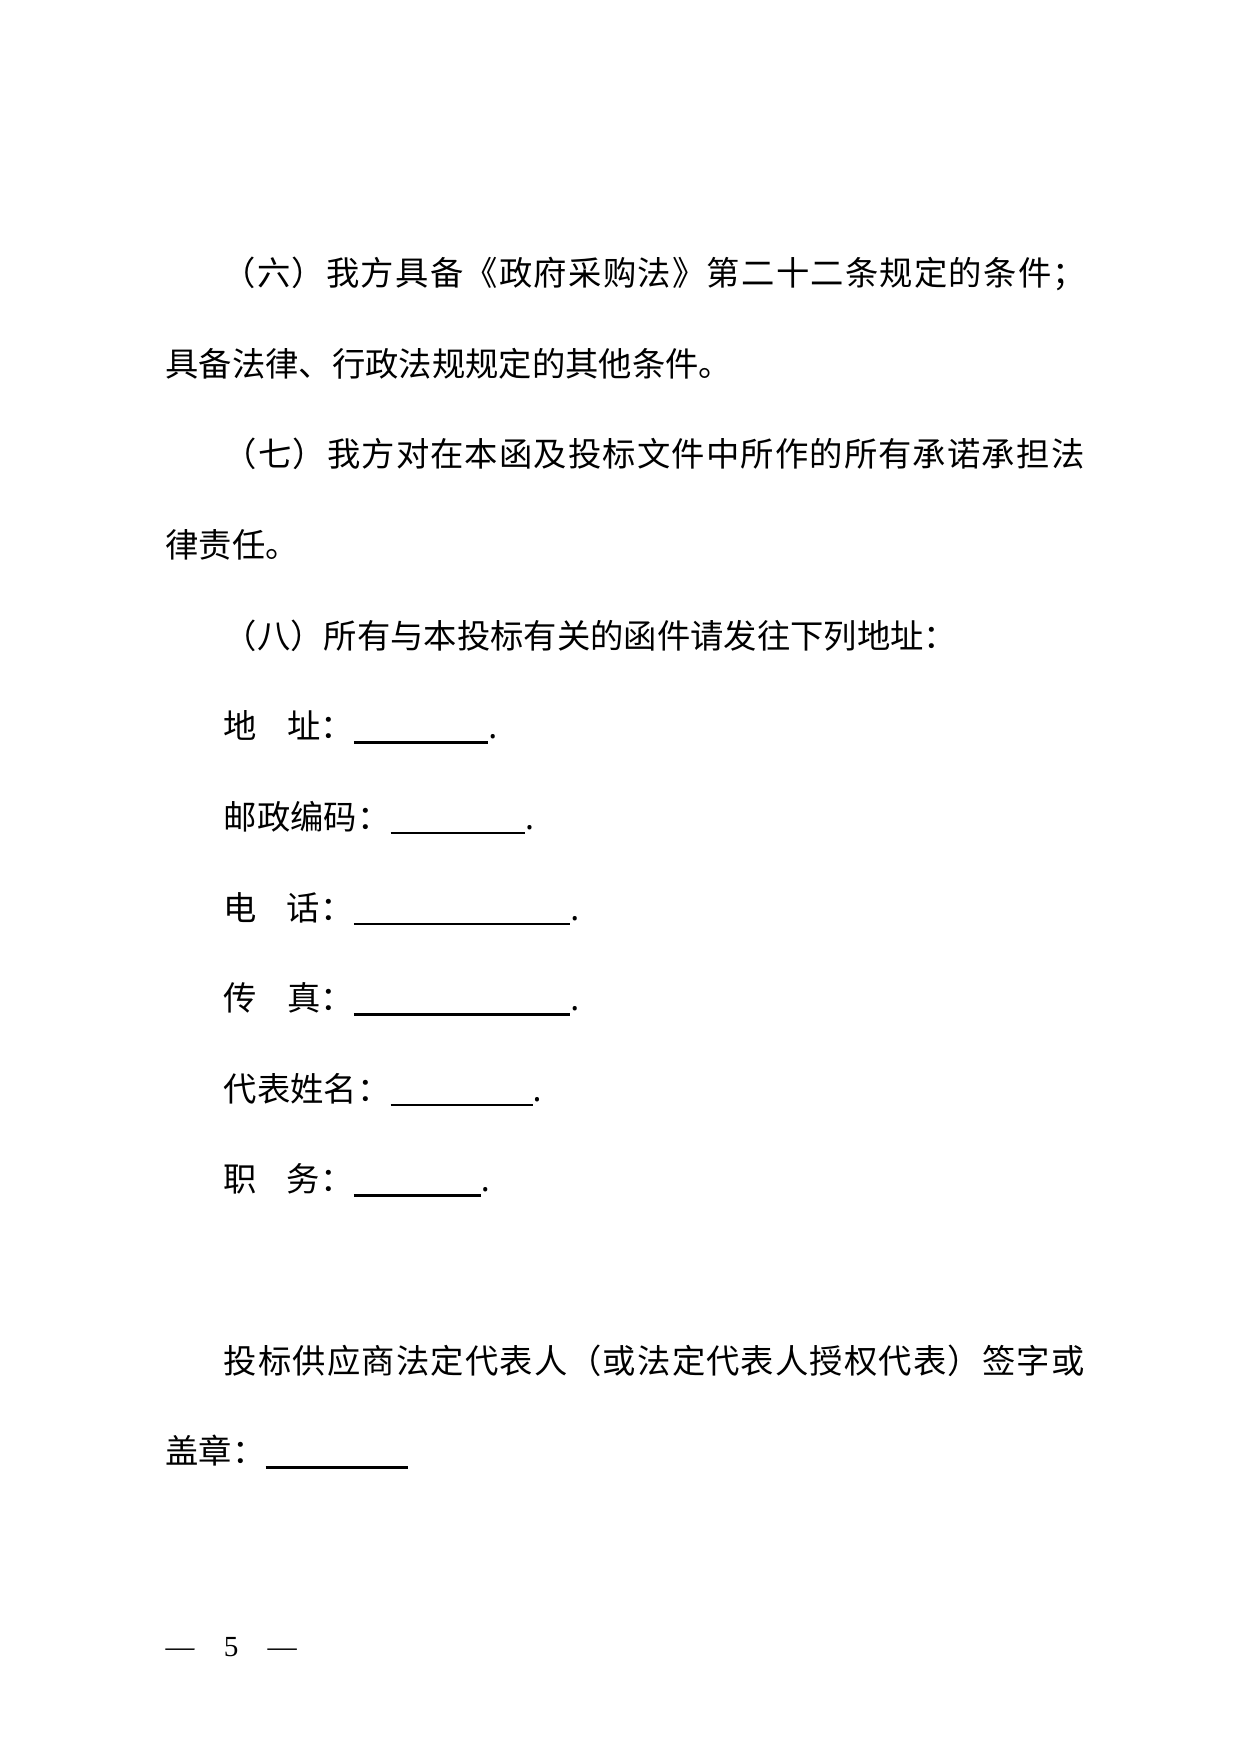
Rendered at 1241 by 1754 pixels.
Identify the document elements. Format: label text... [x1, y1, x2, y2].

text 邮政编码： . [165, 769, 1087, 860]
text （七）我方对在本函及投标文件中所作的所有承诺承担法律责任。 [165, 407, 1087, 588]
text 职 务： . [165, 1132, 1087, 1223]
text 地 址： . [165, 679, 1087, 769]
text 电 话： . [165, 860, 1087, 951]
text 投标供应商法定代表人（或法定代表人授权代表）签字或盖章： [165, 1313, 1087, 1494]
text （六）我方具备《政府采购法》第二十二条规定的条件；具备法律、行政法规规定的其他条件。 [165, 226, 1087, 407]
text 传 真： . [165, 951, 1087, 1041]
text 代表姓名： . [165, 1041, 1087, 1132]
text （八）所有与本投标有关的函件请发往下列地址： [165, 588, 1087, 679]
